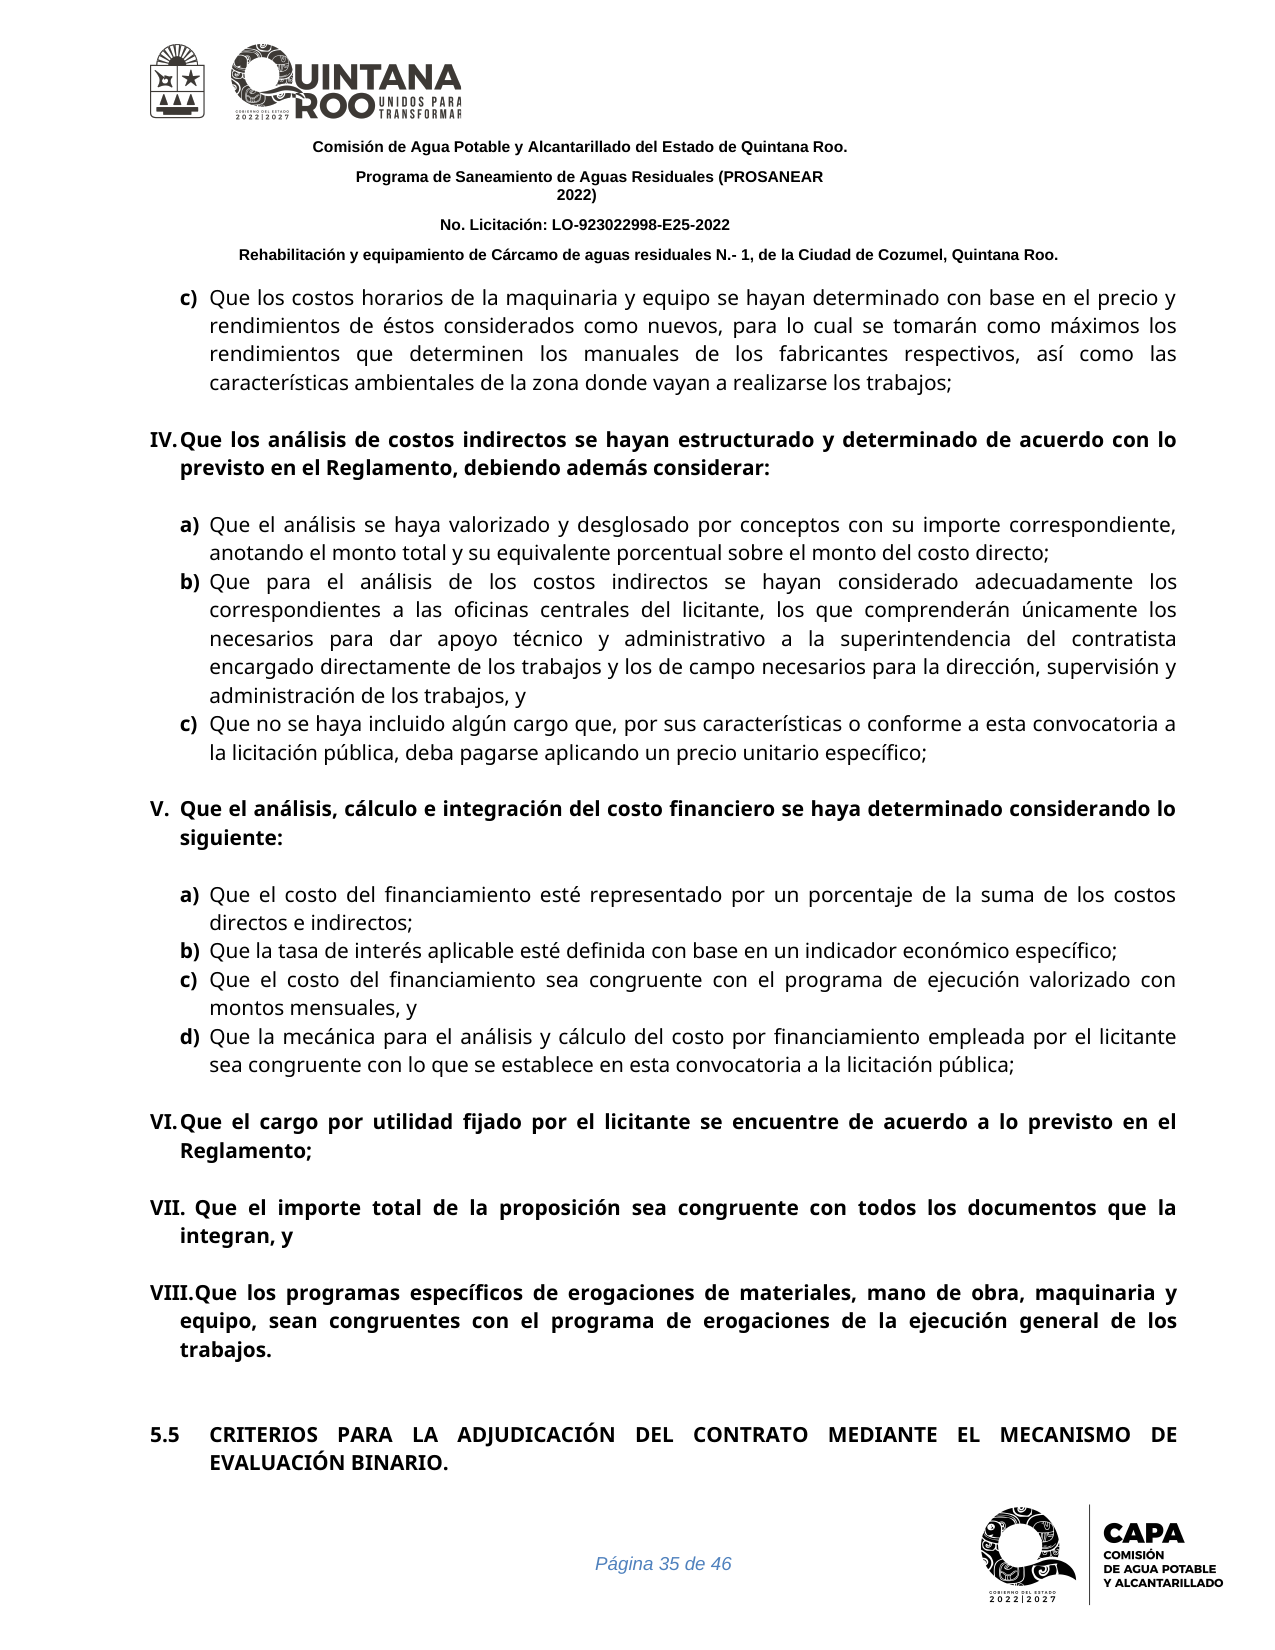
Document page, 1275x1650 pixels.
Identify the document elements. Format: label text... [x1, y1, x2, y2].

text b) Que la tasa de interés aplicable esté definida con base en un indicador económico específico; [179, 937, 1178, 965]
text a) Que el análisis se haya valorizado y desglosado por conceptos con su importe correspondiente, anotando el monto total y su equivalente porcentual sobre el monto del costo directo; [179, 510, 1178, 567]
text 5.5 CRITERIOS PARA LA ADJUDICACIÓN DEL CONTRATO MEDIANTE EL MECANISMO DE EVALUACIÓN BINARIO. [150, 1420, 1178, 1477]
text a) Que el costo del financiamiento esté representado por un porcentaje de la suma de los costos directos e indirectos; [179, 880, 1178, 937]
text IV. Que los análisis de costos indirectos se hayan estructurado y determinado de acuerdo con lo previsto en el Reglamento, debiendo además considerar: [150, 425, 1178, 482]
text c) Que los costos horarios de la maquinaria y equipo se hayan determinado con base en el precio y rendimientos de éstos considerados como nuevos, para lo cual se tomarán como máximos los rendimientos que determinen los manuales de los fabricantes respectivos, así como las características ambientales de la zona donde vayan a realizarse los trabajos; [179, 283, 1178, 396]
text VI. Que el cargo por utilidad fijado por el licitante se encuentre de acuerdo a lo previsto en el Reglamento; [150, 1107, 1178, 1164]
text c) Que no se haya incluido algún cargo que, por sus características o conforme a esta convocatoria a la licitación pública, deba pagarse aplicando un precio unitario específico; [179, 709, 1178, 766]
text VII. Que el importe total de la proposición sea congruente con todos los documentos que la integran, y [150, 1193, 1178, 1249]
text V. Que el análisis, cálculo e integración del costo financiero se haya determinado considerando lo siguiente: [150, 794, 1178, 851]
text VIII. Que los programas específicos de erogaciones de materiales, mano de obra, maquinaria y equipo, sean congruentes con el programa de erogaciones de la ejecución general de los trabajos. [150, 1278, 1178, 1363]
text b) Que para el análisis de los costos indirectos se hayan considerado adecuadamente los correspondientes a las oficinas centrales del licitante, los que comprenderán únicamente los necesarios para dar apoyo técnico y administrativo a la superintendencia del contratista encargado directamente de los trabajos y los de campo necesarios para la dirección, supervisión y administración de los trabajos, y [179, 567, 1178, 709]
text c) Que el costo del financiamiento sea congruente con el programa de ejecución valorizado con montos mensuales, y [179, 965, 1178, 1022]
picture [150, 44, 462, 120]
picture [959, 1475, 1238, 1633]
text d) Que la mecánica para el análisis y cálculo del costo por financiamiento empleada por el licitante sea congruente con lo que se establece en esta convocatoria a la licitación pública; [179, 1022, 1178, 1079]
